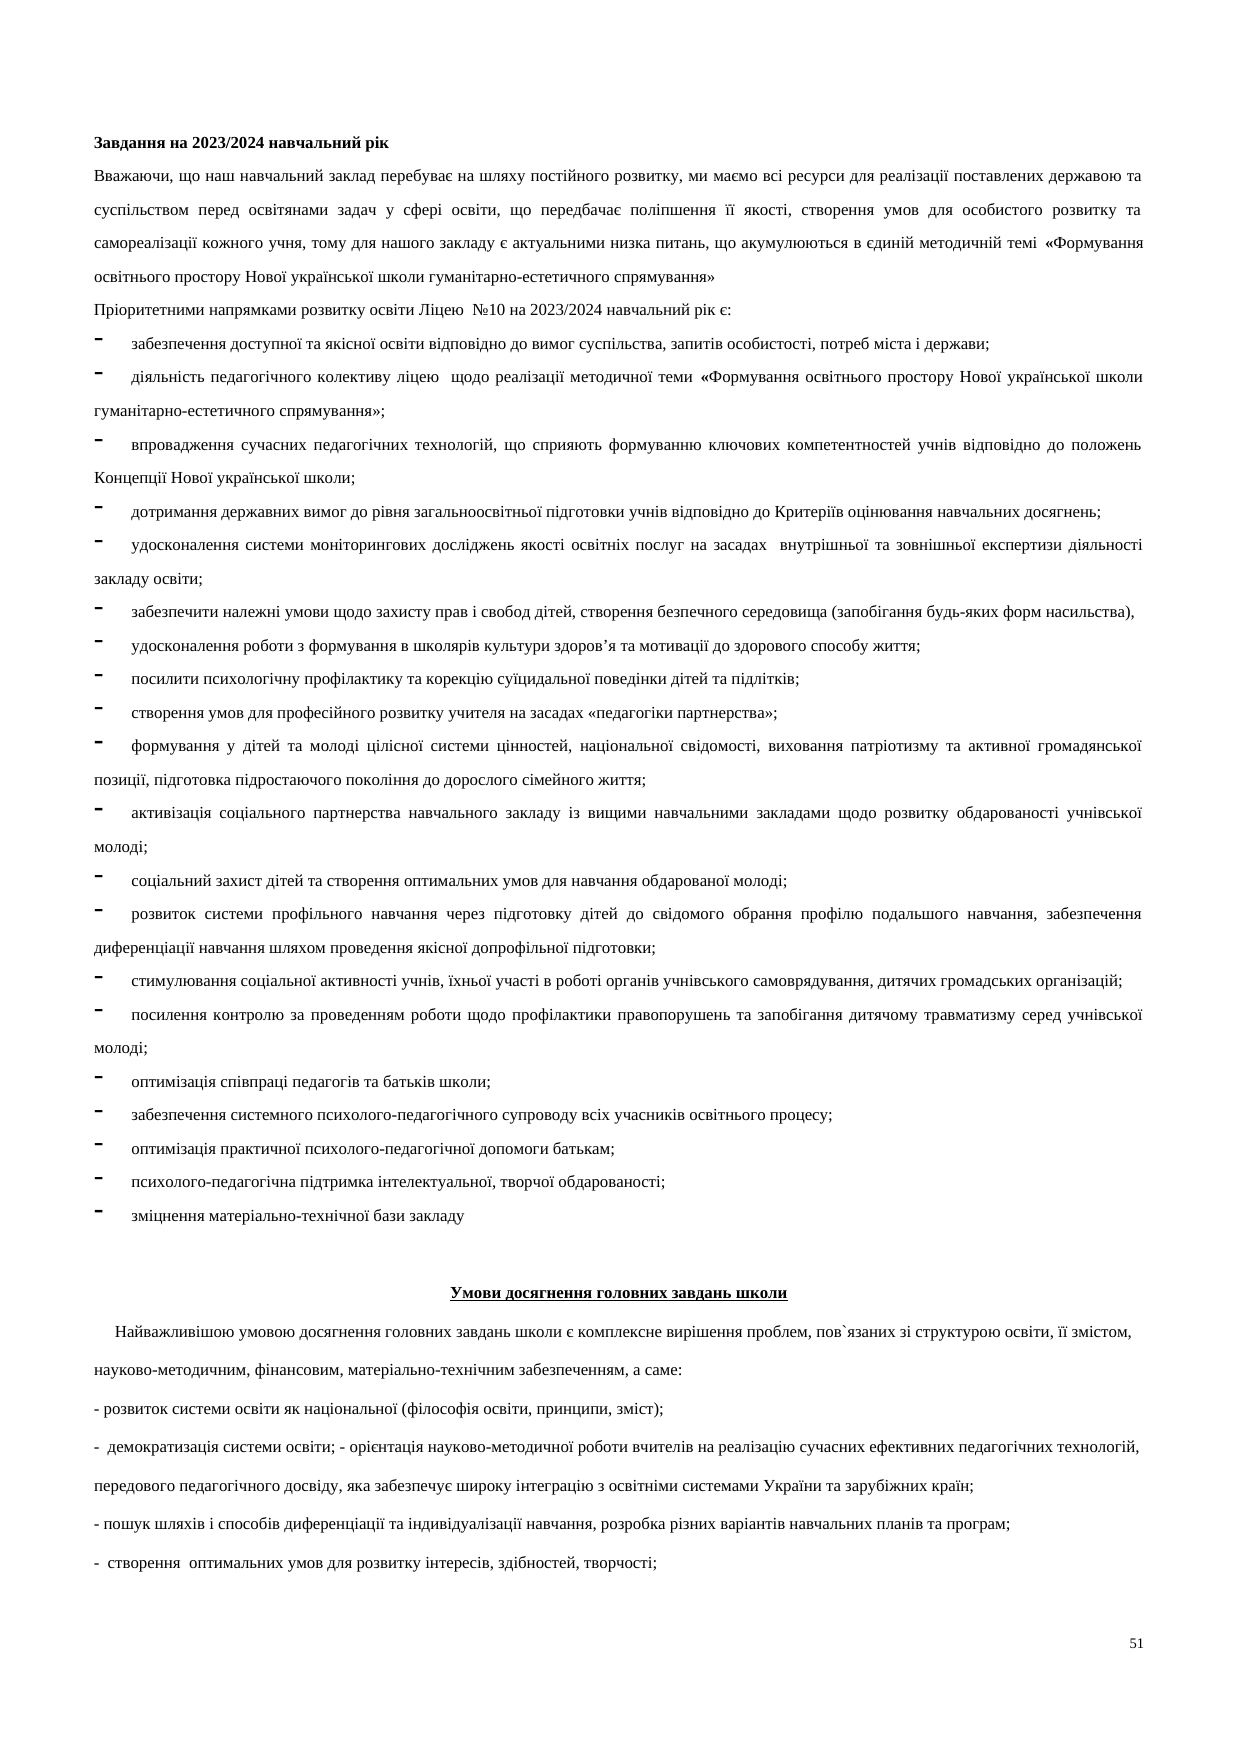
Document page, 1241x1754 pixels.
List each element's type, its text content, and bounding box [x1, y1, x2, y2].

list діяльність педагогічного колективу ліцею щодо реалізації методичної теми «Формування освітнього простору Нової української школи гуманітарно-естетичного спрямування»; [93, 353, 1144, 420]
list соціальний захист дітей та створення оптимальних умов для навчання обдарованої молоді; [93, 856, 1144, 890]
list впровадження сучасних педагогічних технологій, що сприяють формуванню ключових компетентностей учнів відповідно до положень Концепції Нової української школи; [93, 420, 1144, 487]
text Найважливішою умовою досягнення головних завдань школи є комплексне вирішення проблем, пов`язаних зі структурою освіти, її змістом, науково-методичним, фінансовим, матеріально-технічним забезпеченням, а саме: [93, 1307, 1144, 1379]
text Завдання на 2023/2024 навчальний рік [93, 118, 1144, 152]
list створення умов для професійного розвитку учителя на засадах «педагогіки партнерства»; [93, 688, 1144, 722]
text - демократизація системи освіти; - орієнтація науково-методичної роботи вчителів на реалізацію сучасних ефективних педагогічних технологій, передового педагогічного досвіду, яка забезпечує широку інтеграцію з освітніми системами України та зарубіжних країн; [93, 1423, 1144, 1495]
text Умови досягнення головних завдань школи [93, 1269, 1144, 1302]
list забезпечення системного психолого-педагогічного супроводу всіх учасників освітнього процесу; [93, 1091, 1144, 1124]
text Пріоритетними напрямками розвитку освіти Ліцею №10 на 2023/2024 навчальний рік є: [93, 286, 1144, 319]
list зміцнення матеріально-технічної бази закладу [93, 1192, 1144, 1225]
list стимулювання соціальної активності учнів, їхньої участі в роботі органів учнівського самоврядування, дитячих громадських організацій; [93, 957, 1144, 990]
text Вважаючи, що наш навчальний заклад перебуває на шляху постійного розвитку, ми маємо всі ресурси для реалізації поставлених державою та суспільством перед освітянами задач у сфері освіти, що передбачає поліпшення її якості, створення умов для особистого розвитку та самореалізації кожного учня, тому для нашого закладу є актуальними низка питань, що акумулюються в єдиній методичній темі «Формування освітнього простору Нової української школи гуманітарно-естетичного спрямування» [93, 152, 1144, 286]
list удосконалення роботи з формування в школярів культури здоров’я та мотивації до здорового способу життя; [93, 621, 1144, 655]
list оптимізація практичної психолого-педагогічної допомоги батькам; [93, 1124, 1144, 1158]
text - створення оптимальних умов для розвитку інтересів, здібностей, творчості; [93, 1538, 1144, 1572]
list оптимізація співпраці педагогів та батьків школи; [93, 1057, 1144, 1091]
list психолого-педагогічна підтримка інтелектуальної, творчої обдарованості; [93, 1158, 1144, 1192]
list розвиток системи профільного навчання через підготовку дітей до свідомого обрання профілю подальшого навчання, забезпечення диференціації навчання шляхом проведення якісної допрофільної підготовки; [93, 890, 1144, 957]
text - пошук шляхів і способів диференціації та індивідуалізації навчання, розробка різних варіантів навчальних планів та програм; [93, 1500, 1144, 1533]
list посилення контролю за проведенням роботи щодо профілактики правопорушень та запобігання дитячому травматизму серед учнівської молоді; [93, 990, 1144, 1057]
list дотримання державних вимог до рівня загальноосвітньої підготовки учнів відповідно до Критеріїв оцінювання навчальних досягнень; [93, 487, 1144, 521]
list забезпечити належні умови щодо захисту прав і свобод дітей, створення безпечного середовища (запобігання будь-яких форм насильства), [93, 588, 1144, 621]
list удосконалення системи моніторингових досліджень якості освітніх послуг на засадах внутрішньої та зовнішньої експертизи діяльності закладу освіти; [93, 521, 1144, 588]
list формування у дітей та молоді цілісної системи цінностей, національної свідомості, виховання патріотизму та активної громадянської позиції, підготовка підростаючого покоління до дорослого сімейного життя; [93, 722, 1144, 789]
list забезпечення доступної та якісної освіти відповідно до вимог суспільства, запитів особистості, потреб міста і держави; [93, 319, 1144, 353]
list посилити психологічну профілактику та корекцію суїцидальної поведінки дітей та підлітків; [93, 655, 1144, 688]
text - розвиток системи освіти як національної (філософія освіти, принципи, зміст); [93, 1384, 1144, 1418]
list активізація соціального партнерства навчального закладу із вищими навчальними закладами щодо розвитку обдарованості учнівської молоді; [93, 789, 1144, 856]
